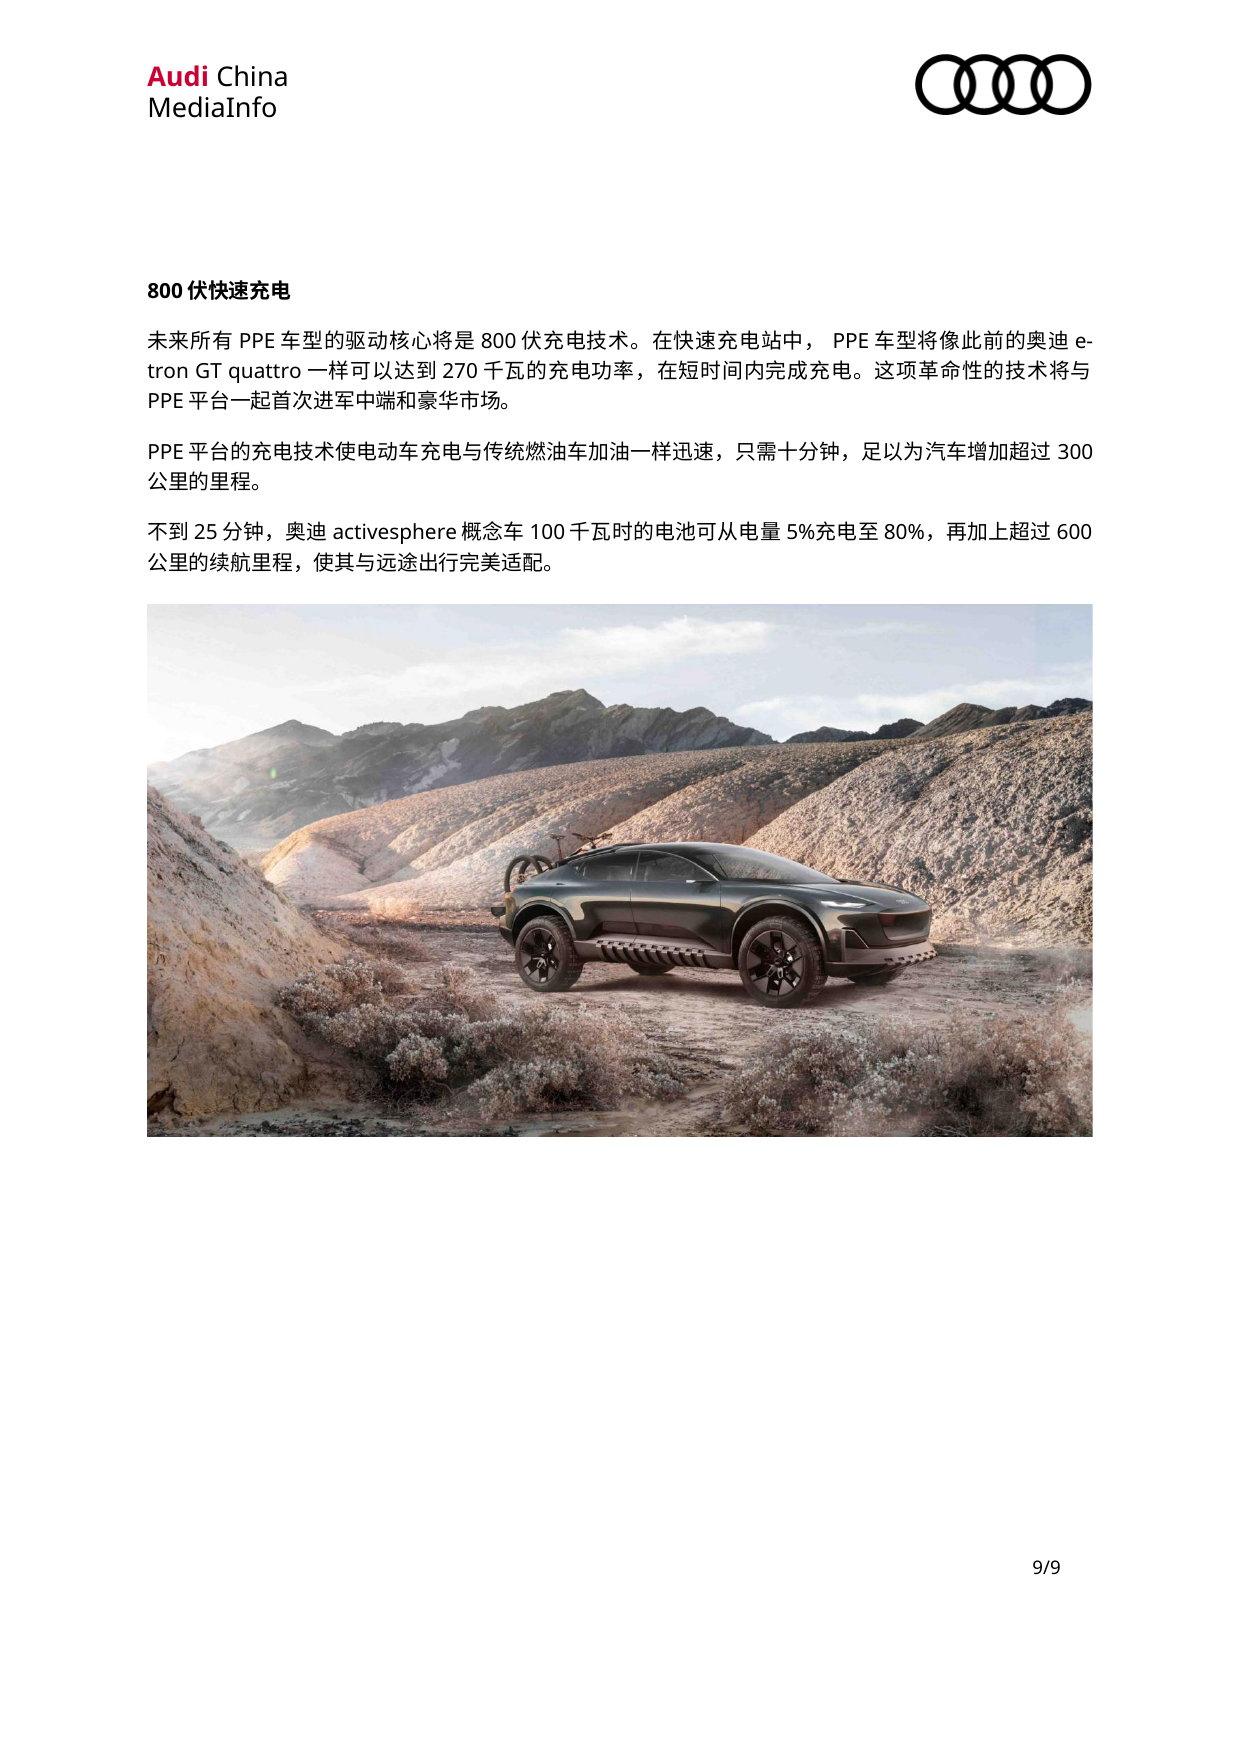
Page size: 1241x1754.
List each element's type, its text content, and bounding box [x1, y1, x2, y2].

picture [147, 604, 1093, 1137]
text 800伏快速充电 [147, 274, 1093, 304]
text 未来所有PPE车型的驱动核心将是800伏充电技术。在快速充电站中， PPE车型将像此前的奥迪e-tron GT quattro一样可以达到270千瓦的充电功率，在短时间内完成充电。这项革命性的技术将与PPE平台一起首次进军中端和豪华市场。 [147, 324, 1093, 415]
picture [913, 53, 1094, 116]
text PPE平台的充电技术使电动车充电与传统燃油车加油一样迅速，只需十分钟，足以为汽车增加超过300公里的里程。 [147, 435, 1093, 496]
text 不到25分钟，奥迪activesphere概念车100千瓦时的电池可从电量5%充电至80%，再加上超过600公里的续航里程，使其与远途出行完美适配。 [147, 515, 1093, 576]
